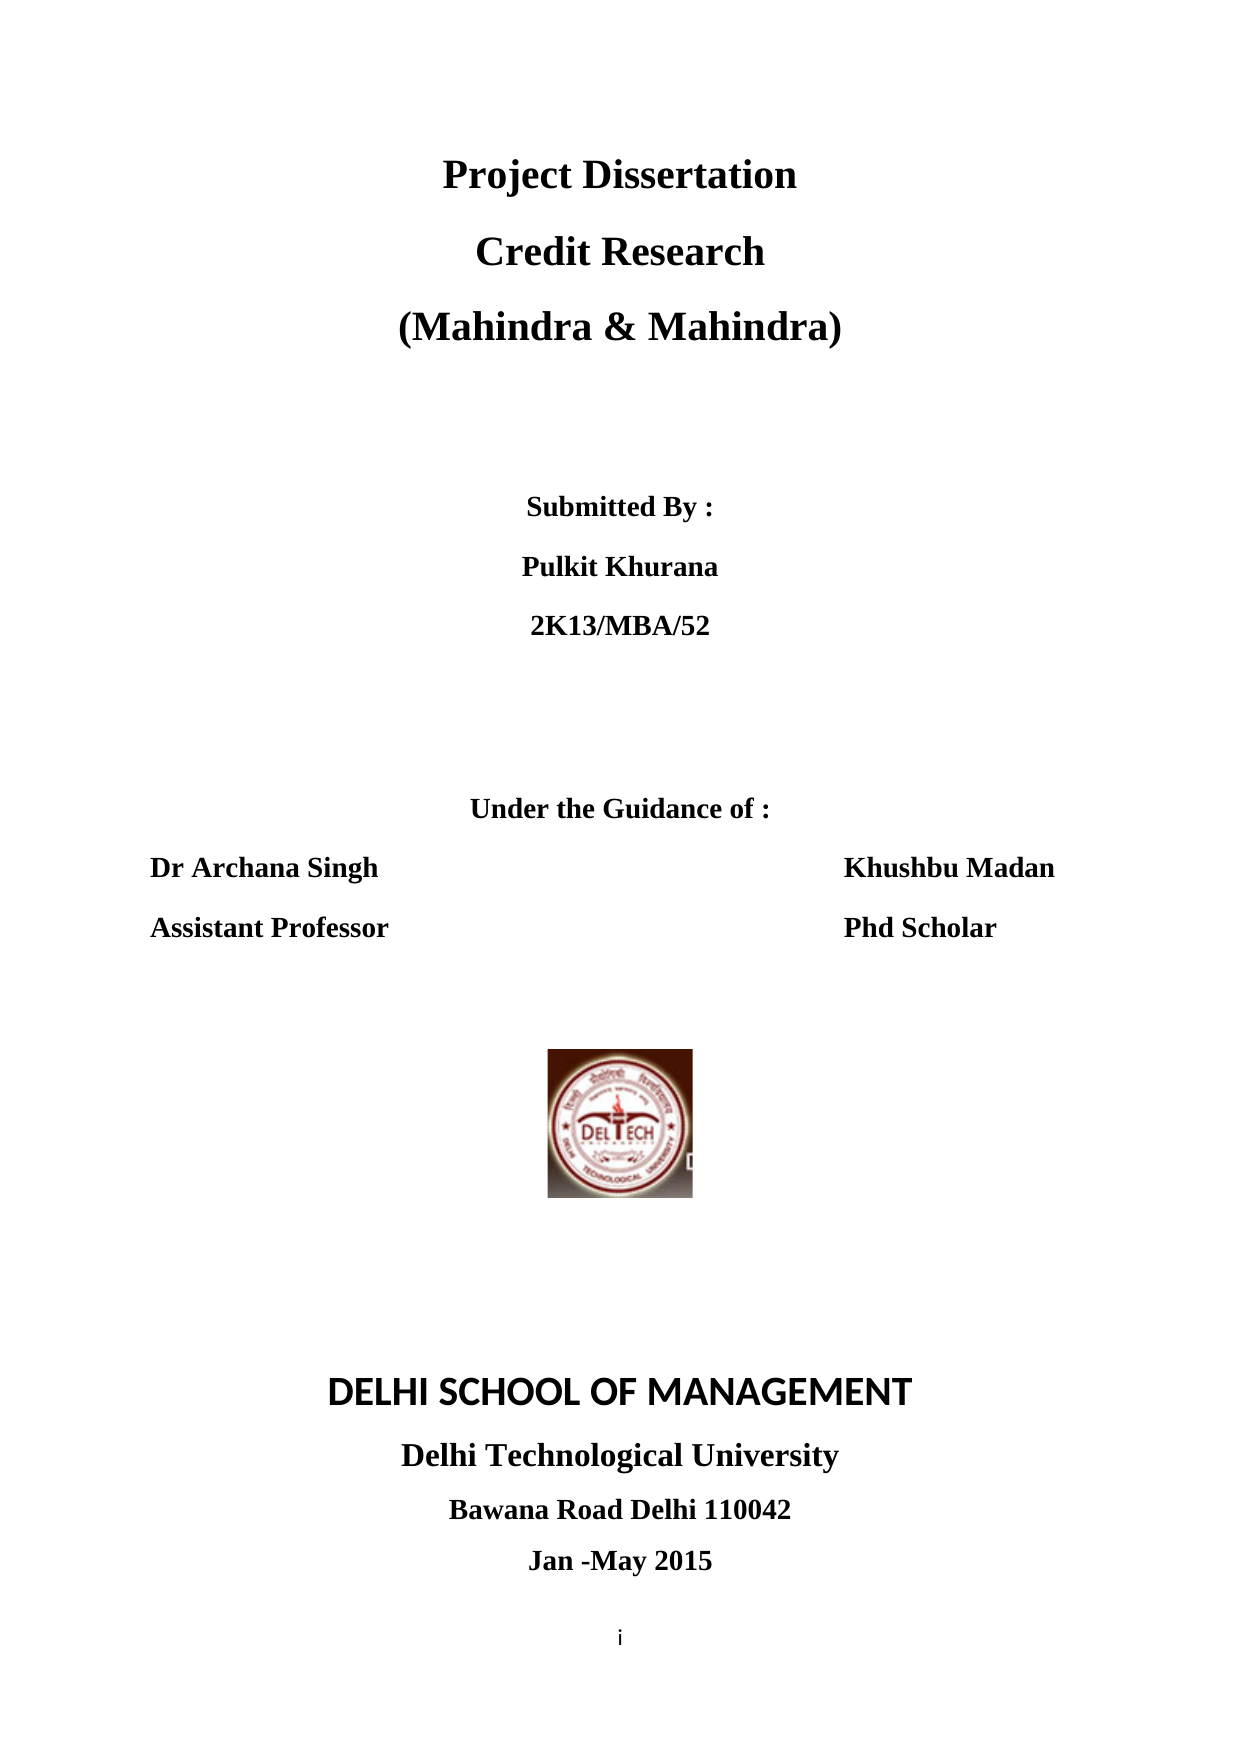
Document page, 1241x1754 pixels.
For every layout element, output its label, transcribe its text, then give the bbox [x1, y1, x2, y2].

text (Mahindra & Mahindra) [150, 302, 1090, 350]
text Dr Archana Singh Khushbu Madan [150, 851, 1090, 884]
text Jan -May 2015 [150, 1543, 1090, 1577]
text Under the Guidance of : [150, 791, 1090, 825]
text Assistant Professor Phd Scholar [150, 910, 1090, 943]
text Credit Research [150, 226, 1090, 274]
picture [547, 1049, 693, 1198]
text Submitted By : [150, 489, 1090, 523]
text Delhi Technological University [150, 1436, 1090, 1474]
text 2K13/MBA/52 [150, 608, 1090, 642]
text DELHI SCHOOL OF MANAGEMENT [150, 1365, 1090, 1416]
text Pulkit Khurana [150, 549, 1090, 582]
text Project Dissertation [150, 150, 1090, 198]
text Bawana Road Delhi 110042 [150, 1492, 1090, 1526]
